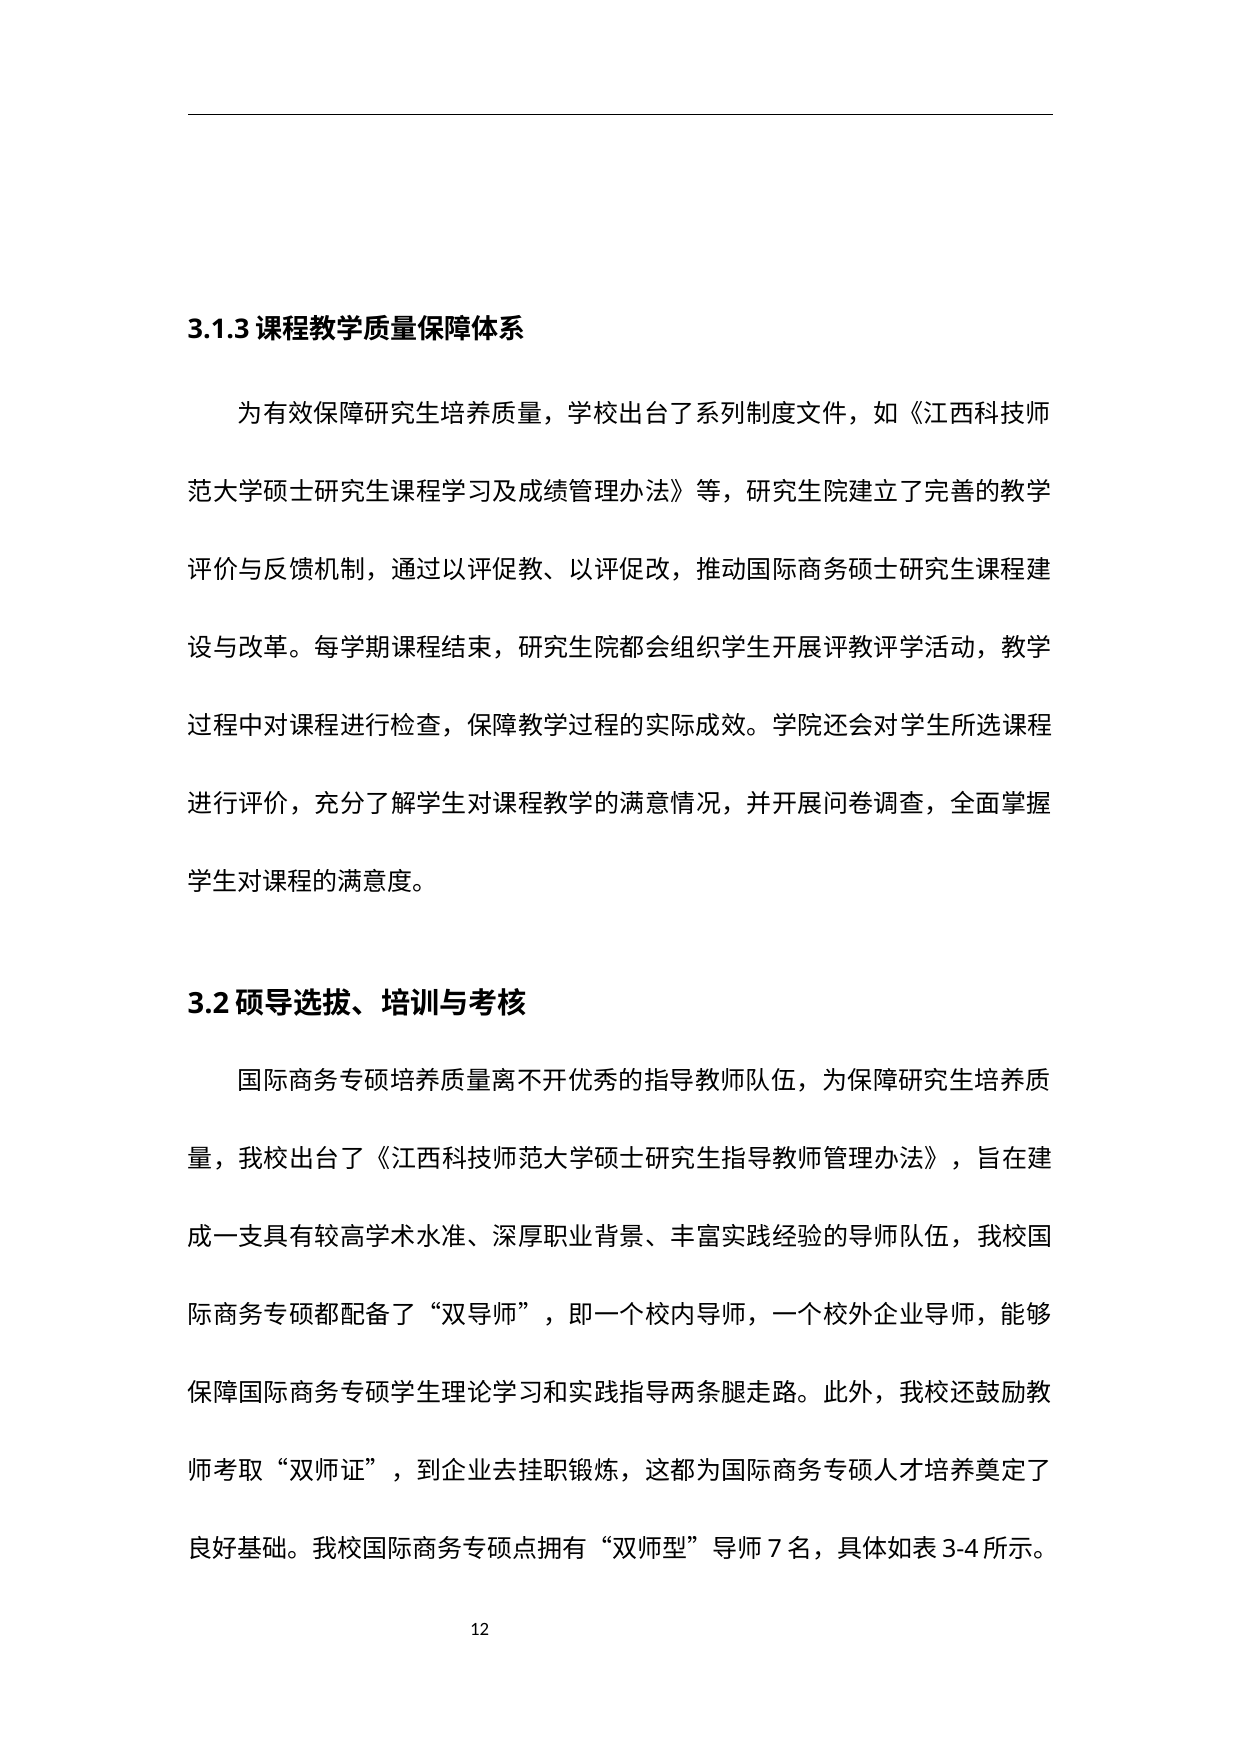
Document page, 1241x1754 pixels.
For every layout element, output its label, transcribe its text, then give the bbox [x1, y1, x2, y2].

text 3.2硕导选拔、培训与考核 [187, 969, 1053, 1034]
text 国际商务专硕培养质量离不开优秀的指导教师队伍，为保障研究生培养质量，我校出台了《江西科技师范大学硕士研究生指导教师管理办法》，旨在建成一支具有较高学术水准、深厚职业背景、丰富实践经验的导师队伍，我校国际商务专硕都配备了“双导师”，即一个校内导师，一个校外企业导师，能够保障国际商务专硕学生理论学习和实践指导两条腿走路。此外，我校还鼓励教师考取“双师证”，到企业去挂职锻炼，这都为国际商务专硕人才培养奠定了良好基础。我校国际商务专硕点拥有“双师型”导师7名，具体如表3-4所示。 [187, 1046, 1053, 1579]
text 为有效保障研究生培养质量，学校出台了系列制度文件，如《江西科技师范大学硕士研究生课程学习及成绩管理办法》等，研究生院建立了完善的教学评价与反馈机制，通过以评促教、以评促改，推动国际商务硕士研究生课程建设与改革。每学期课程结束，研究生院都会组织学生开展评教评学活动，教学过程中对课程进行检查，保障教学过程的实际成效。学院还会对学生所选课程进行评价，充分了解学生对课程教学的满意情况，并开展问卷调查，全面掌握学生对课程的满意度。 [187, 379, 1053, 912]
text 3.1.3课程教学质量保障体系 [187, 294, 1053, 359]
